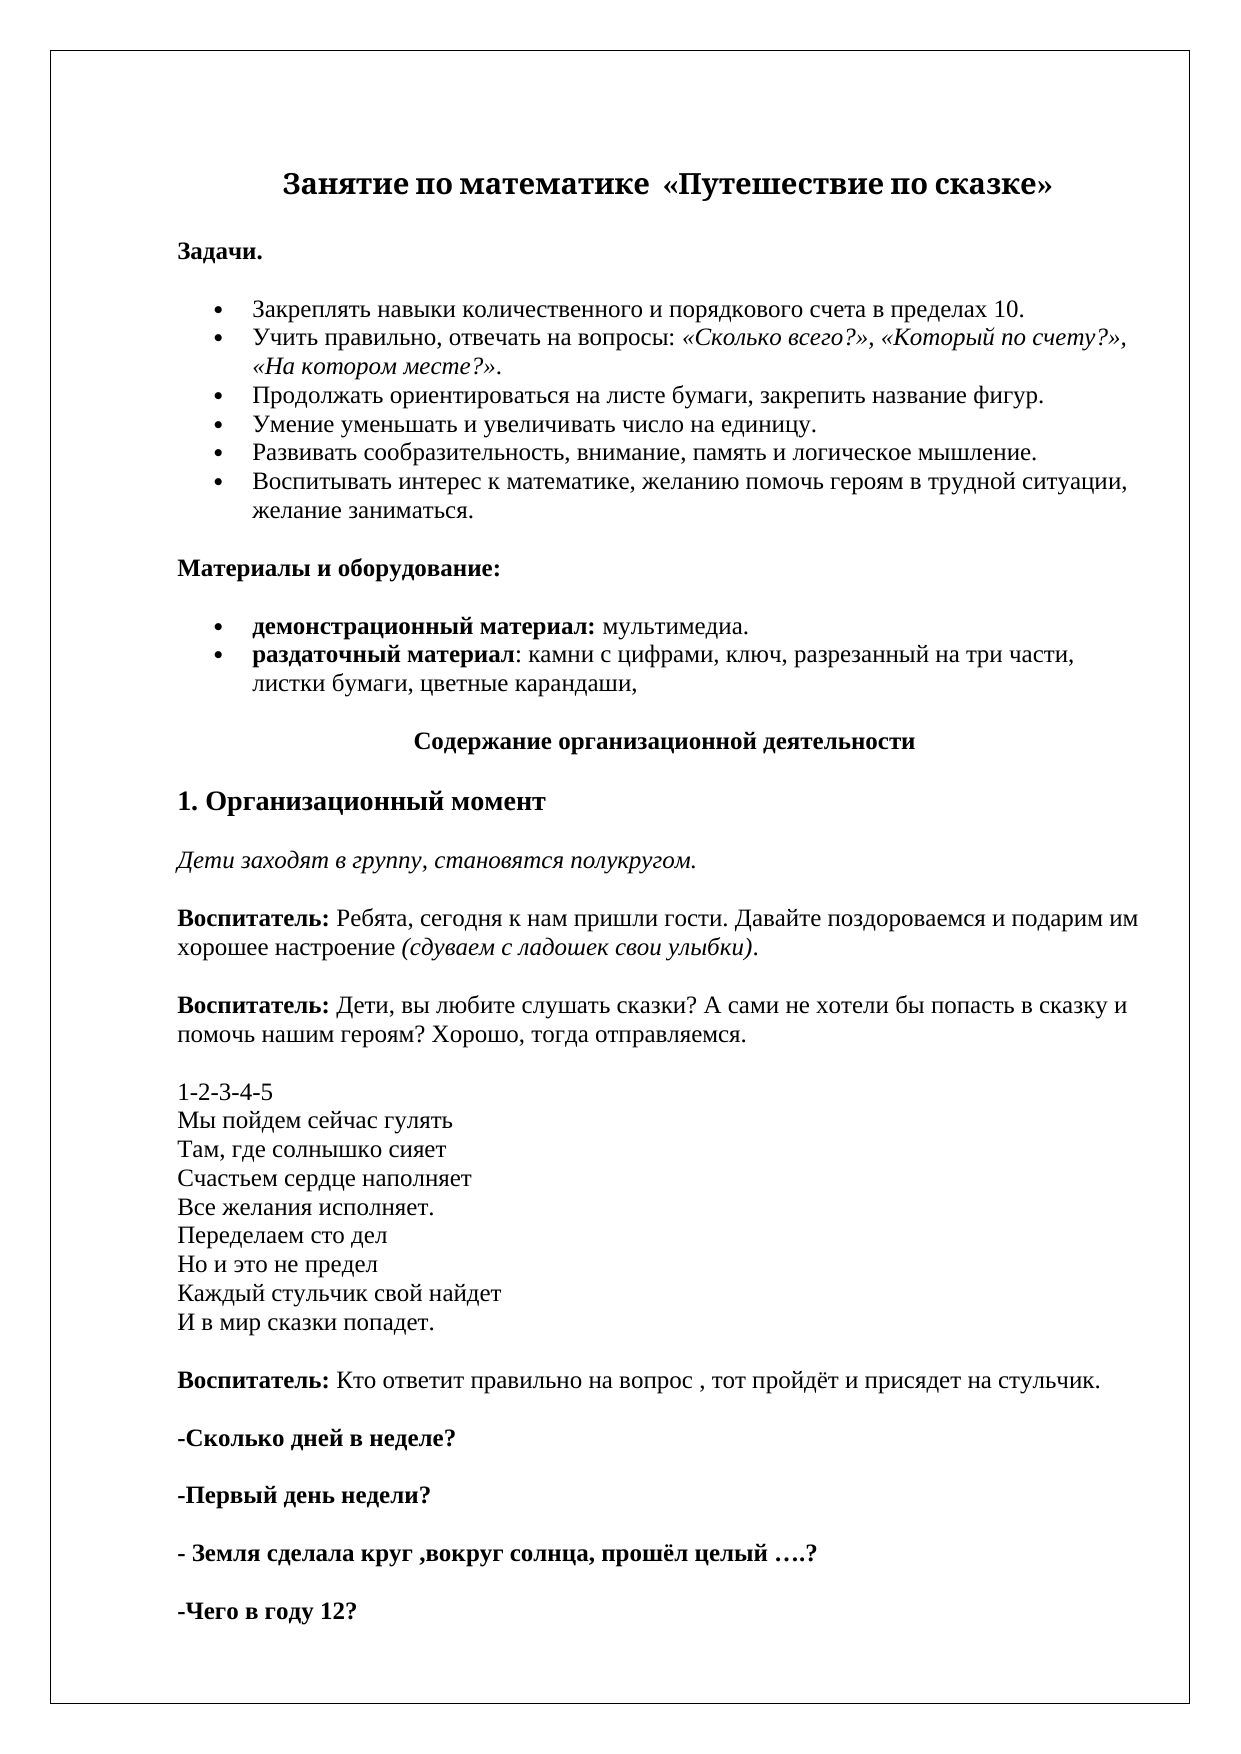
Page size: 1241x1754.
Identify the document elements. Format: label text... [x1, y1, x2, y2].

text Воспитатель: Дети, вы любите слушать сказки? А сами не хотели бы попасть в сказку и помочь нашим героям? Хорошо, тогда отправляемся. [177, 990, 1152, 1048]
text 1. Организационный момент [177, 784, 1152, 816]
list Продолжать ориентироваться на листе бумаги, закрепить название фигур. [214, 380, 1152, 409]
text Задачи. [177, 236, 1152, 264]
list Воспитывать интерес к математике, желанию помочь героям в трудной ситуации, желание заниматься. [214, 466, 1152, 524]
text Материалы и оборудование: [177, 553, 1152, 582]
subtitle Занятие по математике «Путешествие по сказке» [177, 168, 1152, 202]
list демонстрационный материал: мультимедиа. [214, 611, 1152, 639]
list Умение уменьшать и увеличивать число на единицу. [214, 409, 1152, 437]
text - Земля сделала круг ,вокруг солнца, прошёл целый ….? [177, 1538, 1152, 1567]
text Содержание организационной деятельности [177, 726, 1152, 755]
list Развивать сообразительность, внимание, память и логическое мышление. [214, 437, 1152, 466]
text Дети заходят в группу, становятся полукругом. [177, 846, 1152, 874]
text -Первый день недели? [177, 1481, 1152, 1509]
list Учить правильно, отвечать на вопросы: «Сколько всего?», «Который по счету?», «На котором месте?». [214, 322, 1152, 380]
text Воспитатель: Кто ответит правильно на вопрос , тот пройдёт и присядет на стульчик. [177, 1365, 1152, 1393]
text Воспитатель: Ребята, сегодня к нам пришли гости. Давайте поздороваемся и подарим им хорошее настроение (сдуваем с ладошек свои улыбки). [177, 903, 1152, 961]
text -Сколько дней в неделе? [177, 1423, 1152, 1451]
text 1-2-3-4-5 Мы пойдем сейчас гулять Там, где солнышко сияет Счастьем сердце наполняет Все желания исполняет. Переделаем сто дел Но и это не предел Каждый стульчик свой найдет И в мир сказки попадет. [177, 1077, 1152, 1336]
text -Чего в году 12? [177, 1596, 1152, 1625]
list Закреплять навыки количественного и порядкового счета в пределах 10. [214, 294, 1152, 322]
list раздаточный материал: камни с цифрами, ключ, разрезанный на три части, листки бумаги, цветные карандаши, [214, 639, 1152, 697]
